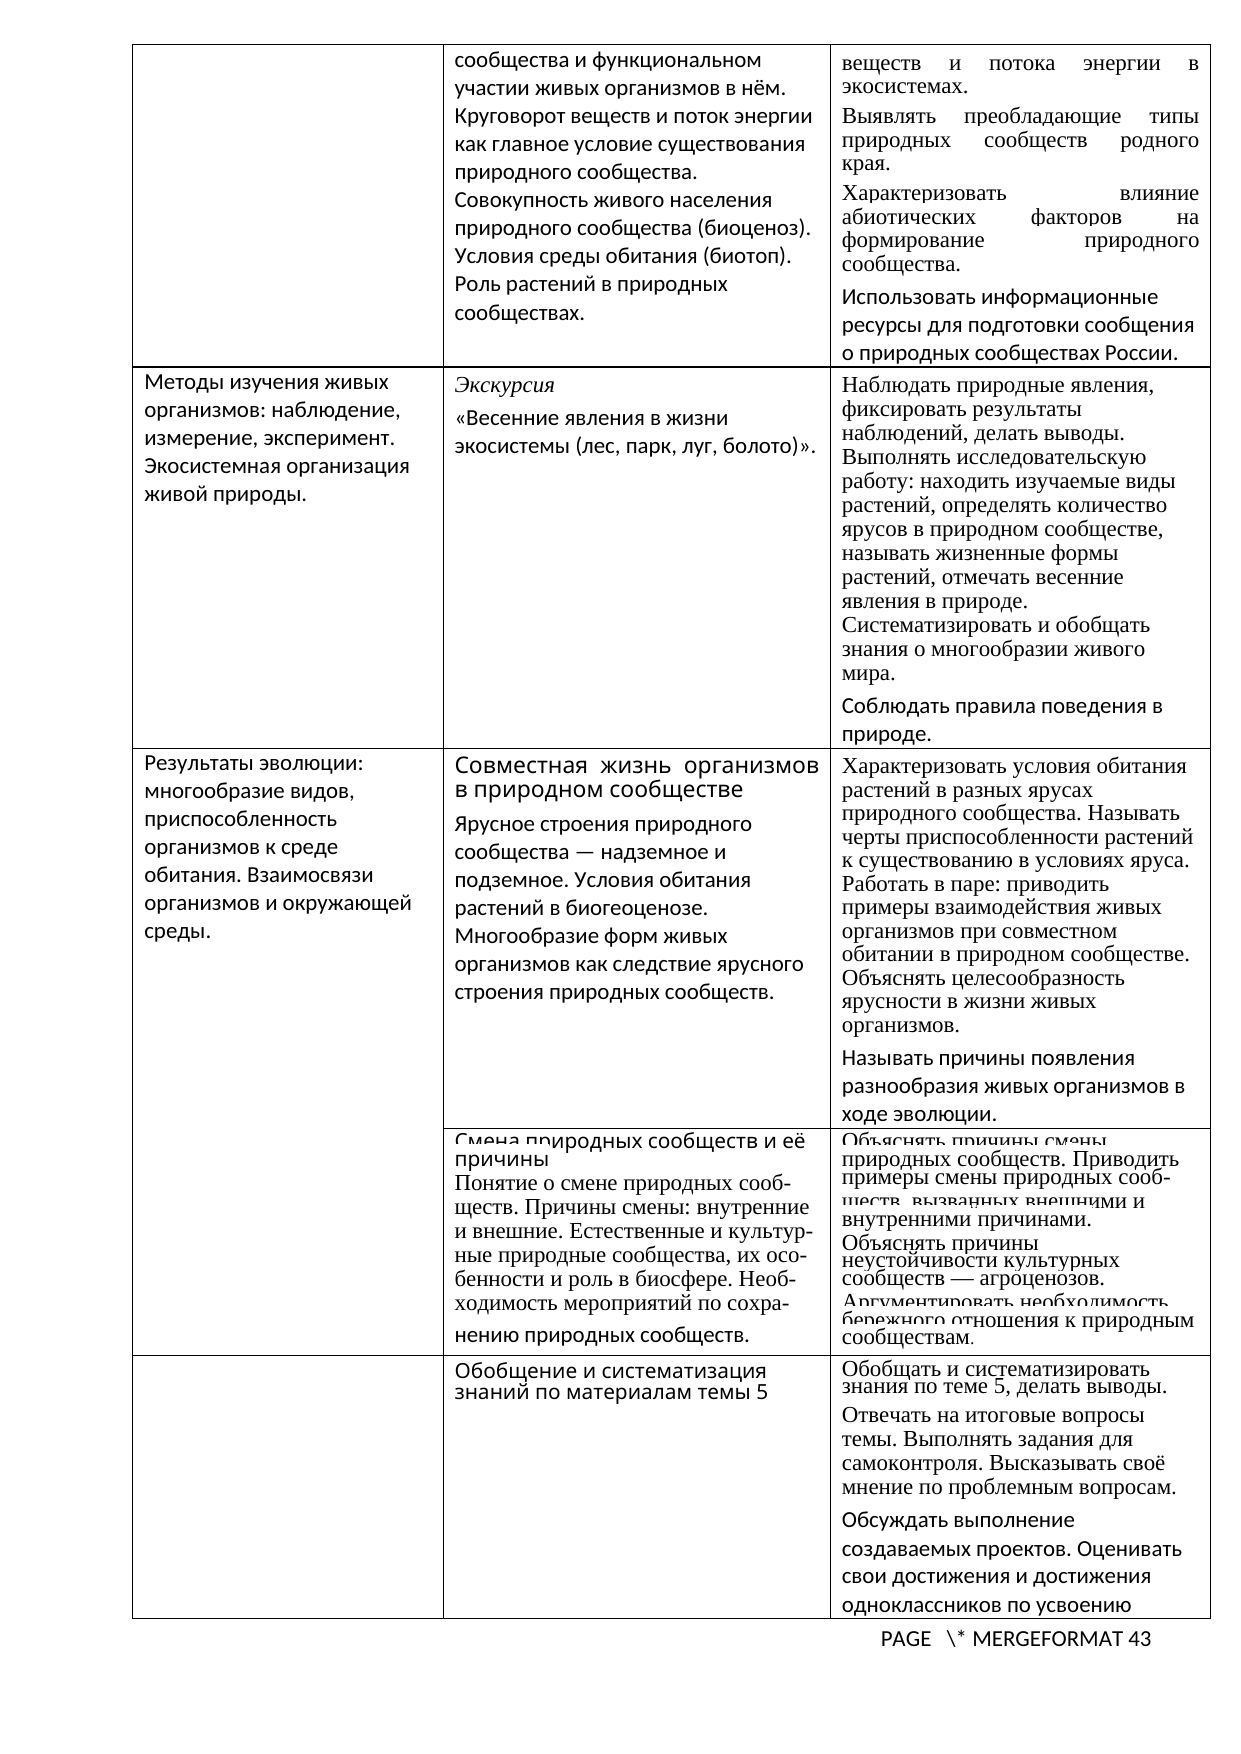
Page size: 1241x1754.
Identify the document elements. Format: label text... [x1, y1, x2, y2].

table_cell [133, 45, 443, 366]
table_cell Наблюдать природные явления, фиксировать результаты наблюдений, делать выводы. Выполнять исследовательскую работу: находить изучаемые виды растений, определять количество ярусов в природном сообществе, называть жизненные формы растений, отмечать весенние явления в природе. Систематизировать и обобщать знания о многообразии живого мира. Соблюдать правила поведения в природе. [831, 368, 1210, 747]
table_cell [831, 45, 1210, 366]
table_cell [133, 1356, 443, 1618]
table_cell Методы изучения живых организмов: наблюдение, измерение, эксперимент. Экосистемная организация живой природы. [133, 368, 443, 747]
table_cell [444, 45, 830, 366]
table_cell Экскурсия «Весенние явления в жизни экосистемы (лес, парк, луг, болото)». [444, 368, 830, 747]
table_cell Смена природных сообществ и её причины Понятие о смене природных сооб- ществ. Причины смены: внутренние и внешние. Естественные и культур- ные природные сообщества, их осо- бенности и роль в биосфере. Необ- ходимость мероприятий по сохра- нению природных сообществ. [444, 1129, 830, 1354]
table_cell Совместная жизнь организмов в природном сообществе Ярусное строения природного сообщества — надземное и подземное. Условия обитания растений в биогеоценозе. Многообразие форм живых организмов как следствие ярусного строения природных сообществ. [444, 749, 830, 1127]
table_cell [444, 1356, 830, 1618]
table_cell Объяснять причины смены природных сообществ. Приводить примеры смены природных сооб- ществ, вызванных внешними и внутренними причинами. Объяснять причины неустойчивости культурных сообществ — агроценозов. Аргументировать необходимость бережного отношения к природным сообществам. [831, 1129, 1210, 1354]
table_cell Результаты эволюции: многообразие видов, приспособленность организмов к среде обитания. Взаимосвязи организмов и окружающей среды. [133, 749, 443, 1354]
table_cell Характеризовать условия обитания растений в разных ярусах природного сообщества. Называть черты приспособленности растений к существованию в условиях яруса. Работать в паре: приводить примеры взаимодействия живых организмов при совместном обитании в природном сообществе. Объяснять целесообразность ярусности в жизни живых организмов. Называть причины появления разнообразия живых организмов в ходе эволюции. [831, 749, 1210, 1127]
